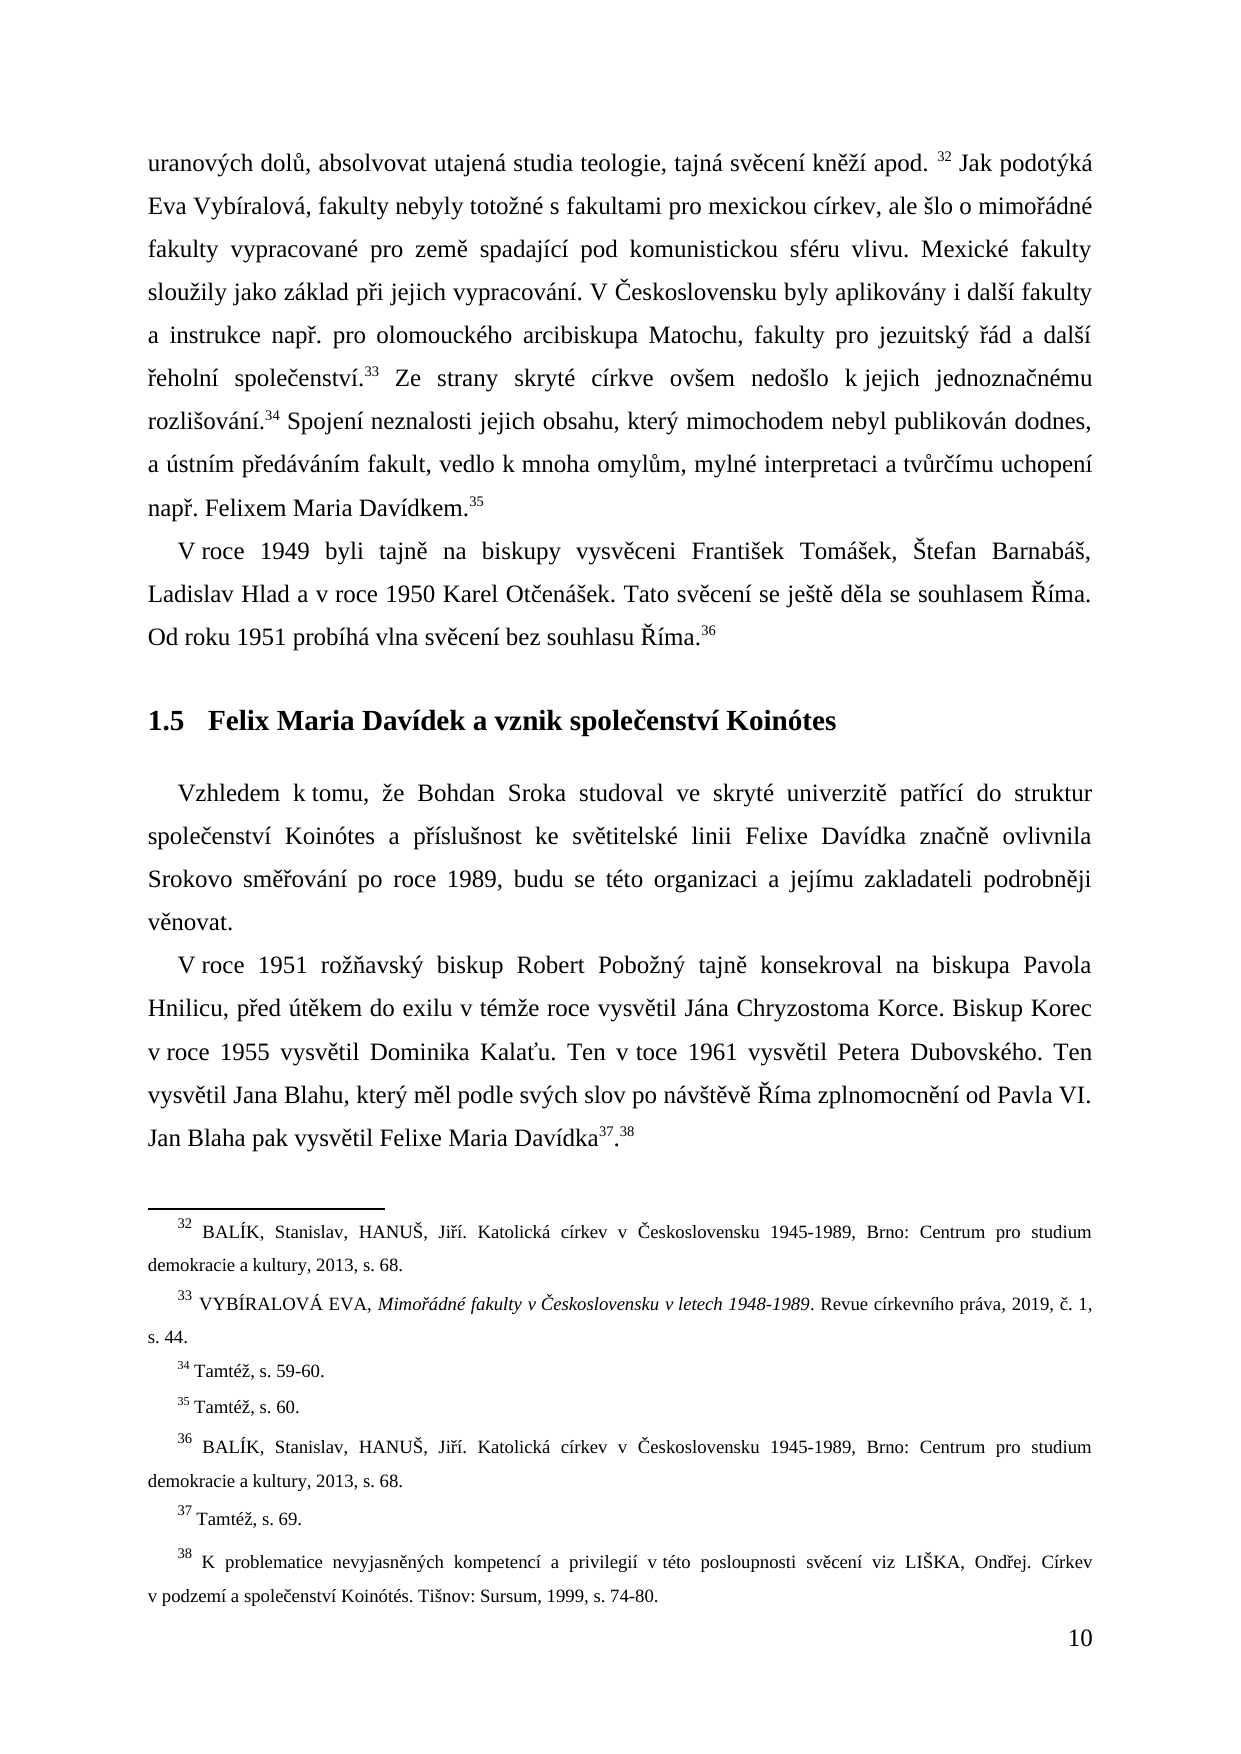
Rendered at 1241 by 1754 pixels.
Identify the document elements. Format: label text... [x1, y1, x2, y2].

text V roce 1949 byli tajně na biskupy vysvěceni František Tomášek, Štefan Barnabáš, Ladislav Hlad a v roce 1950 Karel Otčenášek. Tato svěcení se ještě děla se souhlasem Říma. Od roku 1951 probíhá vlna svěcení bez souhlasu Říma. [148, 536, 1093, 651]
subtitle Felix Maria Davídek a vznik společenství Koinótes [148, 703, 1093, 736]
text V roce 1951 rožňavský biskup Robert Pobožný tajně konsekroval na biskupa Pavola Hnilicu, před útěkem do exilu v témže roce vysvětil Jána Chryzostoma Korce. Biskup Korec v roce 1955 vysvětil Dominika Kalaťu. Ten v toce 1961 vysvětil Petera Dubovského. Ten vysvětil Jana Blahu, který měl podle svých slov po návštěvě Říma zplnomocnění od Pavla VI. Jan Blaha pak vysvětil Felixe Maria Davídka. [148, 950, 1093, 1152]
text Vzhledem k tomu, že Bohdan Sroka studoval ve skryté univerzitě patřící do struktur společenství Koinótes a příslušnost ke světitelské linii Felixe Davídka značně ovlivnila Srokovo směřování po roce 1989, budu se této organizaci a jejímu zakladateli podrobněji věnovat. [148, 778, 1093, 936]
text Jednou z možností, jak mohla katolická církev svobodně a opravdově vykonávat své poslání, bylo převést svou činnost do utajení, působit neveřejně a skrytě. Dá se říci, že činnost skryté církve začíná v okamžiku, kdy litoměřický biskup Štěpán Trochta přivezl na konci roku 1948 z Říma tzv. mexické fakulty, které mu daroval Pius XII. Mexické fakulty byly vypracovány na počátku 20. století se souhlasem Pia X., který jimi vybavil mexickou církev, aby mohla fungovat během velkého pronásledování. Jedná se o soubor privilegií a úlev z Kodexu kanonického práva organizační, liturgické a disciplinární povahy, které mohly být aplikovány i v ČSSR. Některé úkony vyhrazené papeži nebo biskupům mohly být v případě nouze přeneseny na nižší stupně hierarchie kléru. Fakulty mimo jiné umožňovaly světit biskupy bez souhlasu Říma, sloužit mši svatou v rodinách, ve vězeňských celách, v šachtách uranových dolů, absolvovat utajená studia teologie, tajná svěcení kněží apod. Jak podotýká Eva Vybíralová, fakulty nebyly totožné s fakultami pro mexickou církev, ale šlo o mimořádné fakulty vypracované pro země spadající pod komunistickou sféru vlivu. Mexické fakulty sloužily jako základ při jejich vypracování. V Československu byly aplikovány i další fakulty a instrukce např. pro olomouckého arcibiskupa Matochu, fakulty pro jezuitský řád a další řeholní společenství. Ze strany skryté církve ovšem nedošlo k jejich jednoznačnému rozlišování. Spojení neznalosti jejich obsahu, který mimochodem nebyl publikován dodnes, a ústním předáváním fakult, vedlo k mnoha omylům, mylné interpretaci a tvůrčímu uchopení např. Felixem Maria Davídkem. [148, 148, 1093, 521]
